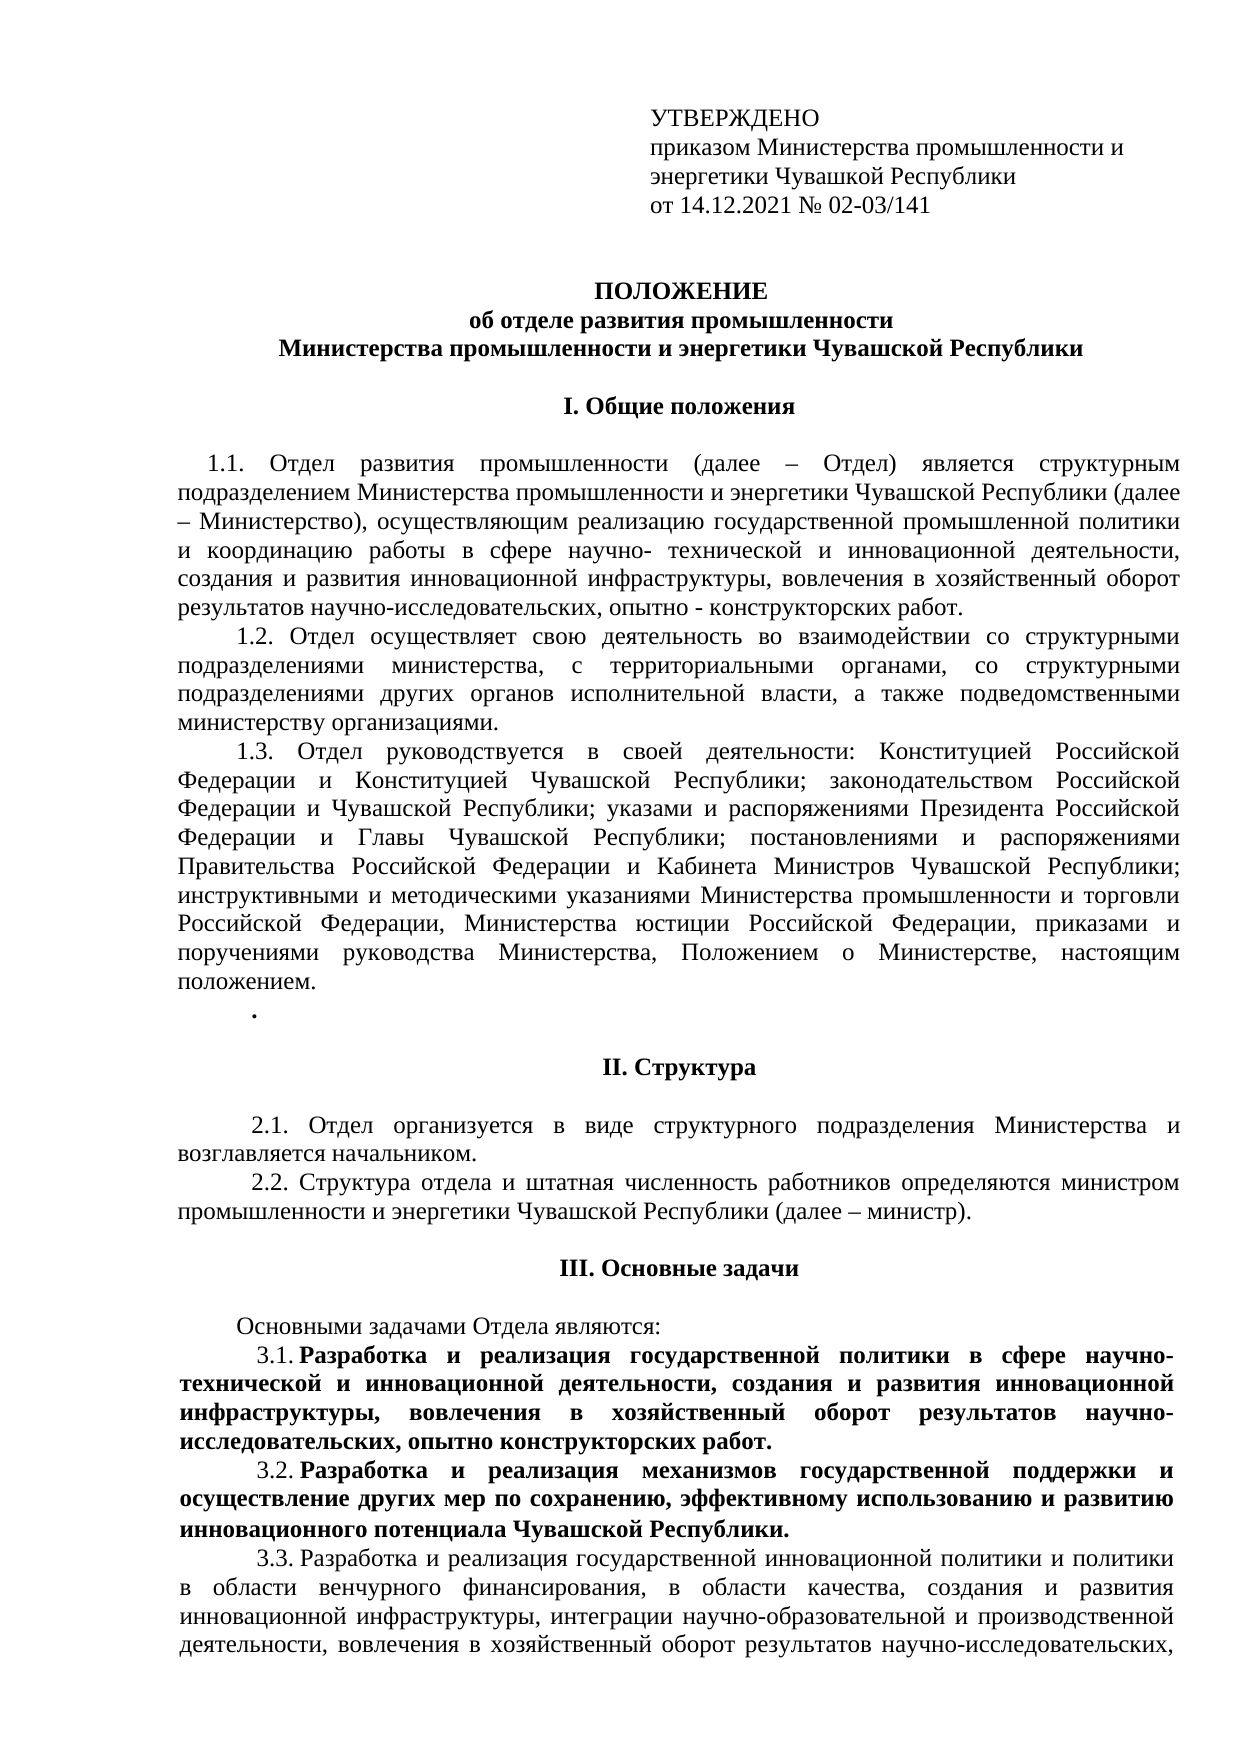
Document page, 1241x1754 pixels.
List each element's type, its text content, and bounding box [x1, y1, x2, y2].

text приказом Министерства промышленности и энергетики Чувашкой Республики [650, 132, 1181, 190]
text Основными задачами Отдела являются: [177, 1311, 1181, 1340]
text 2.2. Структура отдела и штатная численность работников определяются министром промышленности и энергетики Чувашской Республики (далее – министр). [177, 1167, 1181, 1225]
text III. Основные задачи [177, 1253, 1181, 1282]
text ПОЛОЖЕНИЕ [181, 276, 1181, 305]
text 1.2. Отдел осуществляет свою деятельность во взаимодействии со структурными подразделениями министерства, с территориальными органами, со структурными подразделениями других органов исполнительной власти, а также подведомственными министерству организациями. [177, 621, 1181, 736]
text I. Общие положения [177, 391, 1181, 420]
text II. Структура [177, 1052, 1181, 1081]
text УТВЕРЖДЕНО [650, 103, 1181, 132]
text от 14.12.2021 № 02-03/141 [650, 190, 1181, 218]
list Разработка и реализация государственной политики в сфере научно- технической и инновационной деятельности, создания и развития инновационной инфраструктуры, вовлечения в хозяйственный оборот результатов научно-исследовательских, опытно конструкторских работ. [179, 1340, 1175, 1455]
list Разработка и реализация механизмов государственной поддержки и осуществление других мер по сохранению, эффективному использованию и развитию инновационного потенциала Чувашской Республики. [179, 1455, 1175, 1543]
text об отделе развития промышленности [181, 305, 1181, 333]
text . [177, 995, 1179, 1023]
text Министерства промышленности и энергетики Чувашской Республики [181, 333, 1181, 362]
text 1.3. Отдел руководствуется в своей деятельности: Конституцией Российской Федерации и Конституцией Чувашской Республики; законодательством Российской Федерации и Чувашской Республики; указами и распоряжениями Президента Российской Федерации и Главы Чувашской Республики; постановлениями и распоряжениями Правительства Российской Федерации и Кабинета Министров Чувашской Республики; инструктивными и методическими указаниями Министерства промышленности и торговли Российской Федерации, Министерства юстиции Российской Федерации, приказами и поручениями руководства Министерства, Положением о Министерстве, настоящим положением. [177, 736, 1181, 995]
text 2.1. Отдел организуется в виде структурного подразделения Министерства и возглавляется начальником. [177, 1110, 1181, 1167]
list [179, 1543, 1175, 1658]
text 1.1. Отдел развития промышленности (далее – Отдел) является структурным подразделением Министерства промышленности и энергетики Чувашской Республики (далее – Министерство), осуществляющим реализацию государственной промышленной политики и координацию работы в сфере научно- технической и инновационной деятельности, создания и развития инновационной инфраструктуры, вовлечения в хозяйственный оборот результатов научно-исследовательских, опытно - конструкторских работ. [177, 448, 1181, 621]
